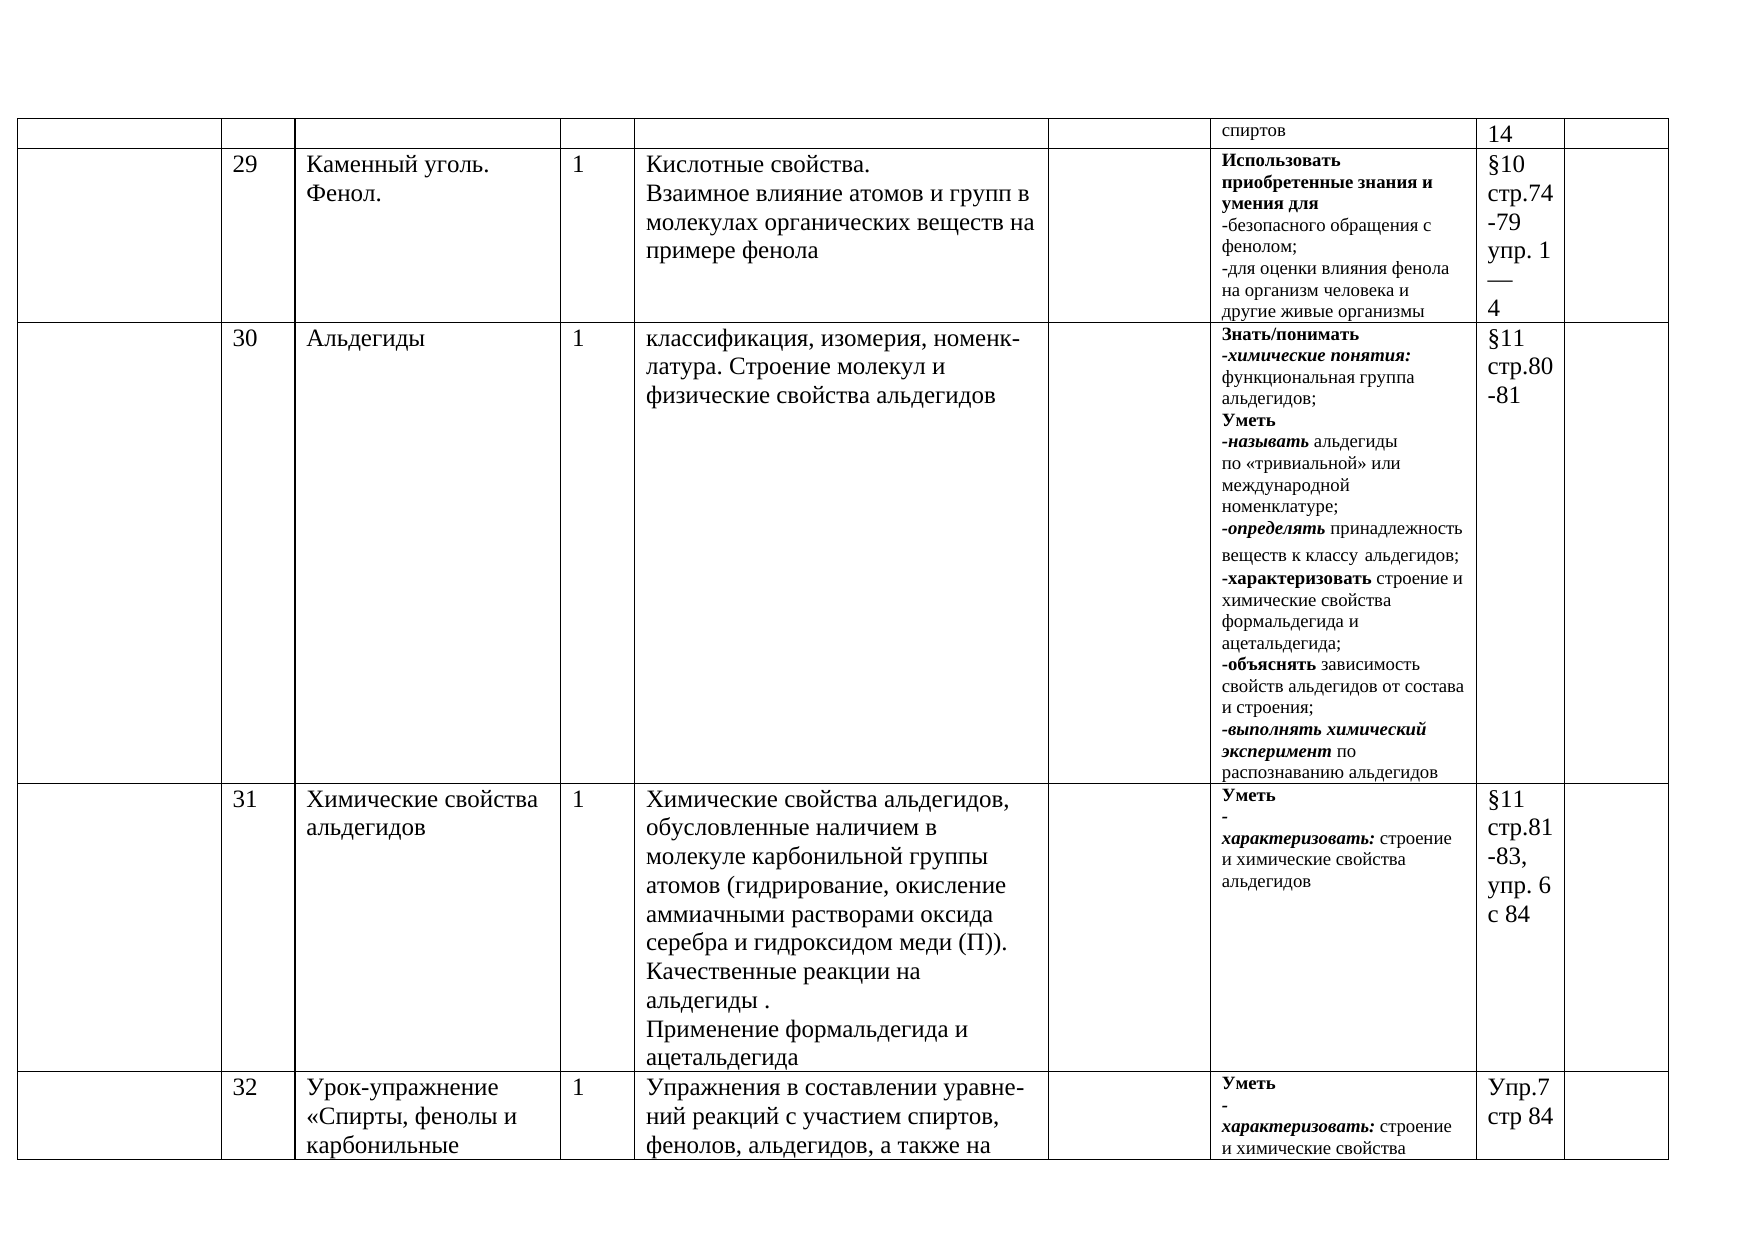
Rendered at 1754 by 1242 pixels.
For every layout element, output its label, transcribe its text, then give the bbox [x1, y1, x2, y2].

table_cell 1 [561, 784, 634, 1071]
table_cell 30 [222, 323, 294, 783]
table_cell [1565, 119, 1668, 148]
table_cell [18, 149, 221, 322]
table_cell [1049, 1072, 1210, 1158]
table_cell Химические свойства альдегидов [296, 784, 560, 1071]
table_cell [1565, 1072, 1668, 1158]
table_cell классификация, изомерия, номенклатура. Строение молекул и физические свойства альдегидов [635, 323, 1048, 783]
table_cell 1 [561, 119, 634, 148]
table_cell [635, 119, 1048, 148]
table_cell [635, 1072, 1048, 1158]
table_cell §11 стр.81-83, упр. 6 с 84 [1477, 784, 1564, 1071]
table_cell [1565, 149, 1668, 322]
table_cell 32 [222, 1072, 294, 1158]
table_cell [1477, 119, 1564, 148]
table_cell [1049, 149, 1210, 322]
table_cell [18, 1072, 221, 1158]
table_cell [296, 1072, 560, 1158]
table_cell [1049, 784, 1210, 1071]
table_cell [18, 784, 221, 1071]
table_cell 29 [222, 149, 294, 322]
table_cell [1049, 119, 1210, 148]
table_cell Кислотные свойства. Взаимное влияние атомов и групп в молекулах органических веществ на примере фенола [635, 149, 1048, 322]
table_cell [1049, 323, 1210, 783]
table_cell 28 [222, 119, 294, 148]
table_cell §11 стр.80-81 [1477, 323, 1564, 783]
table_cell Альдегиды [296, 323, 560, 783]
table_cell Использовать приобретенные знания и умения для -безопасного обращения с фенолом; -для оценки влияния фенола на организм человека и другие живые организмы [1211, 149, 1476, 322]
table_cell 1 [561, 323, 634, 783]
table_cell Упр.7 стр 84 [1477, 1072, 1564, 1158]
table_cell 1 [561, 1072, 634, 1158]
table_cell 31 [222, 784, 294, 1071]
table_cell Уметь - характеризовать: строение и химические свойства альдегидов [1211, 784, 1476, 1071]
table_cell Каменный уголь. Фенол. [296, 149, 560, 322]
table_cell 1 [561, 149, 634, 322]
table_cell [1211, 1072, 1476, 1158]
table_cell [18, 119, 221, 148]
table_cell §10 стр.74-79 упр. 1— 4 [1477, 149, 1564, 322]
table_cell [18, 323, 221, 783]
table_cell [1211, 119, 1476, 148]
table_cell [296, 119, 560, 148]
table_cell [1565, 323, 1668, 783]
table_cell [1565, 784, 1668, 1071]
table_cell Знать/понимать -химические понятия: функциональная группа альдегидов; Уметь -называть альдегиды по «тривиальной» или международной номенклатуре; -определять принадлежность веществ к классу альдегидов; -характеризовать строение и химические свойства формальдегида и ацетальдегида; -объяснять зависимость свойств альдегидов от состава и строения; -выполнять химический эксперимент по распознаванию альдегидов [1211, 323, 1476, 783]
table_cell Химические свойства альдегидов, обусловленные наличием в молекуле карбонильной группы атомов (гидрирование, окисление аммиачными растворами оксида серебра и гидроксидом меди (П)). Качественные реакции на альдегиды . Применение формальдегида и ацетальдегида [635, 784, 1048, 1071]
